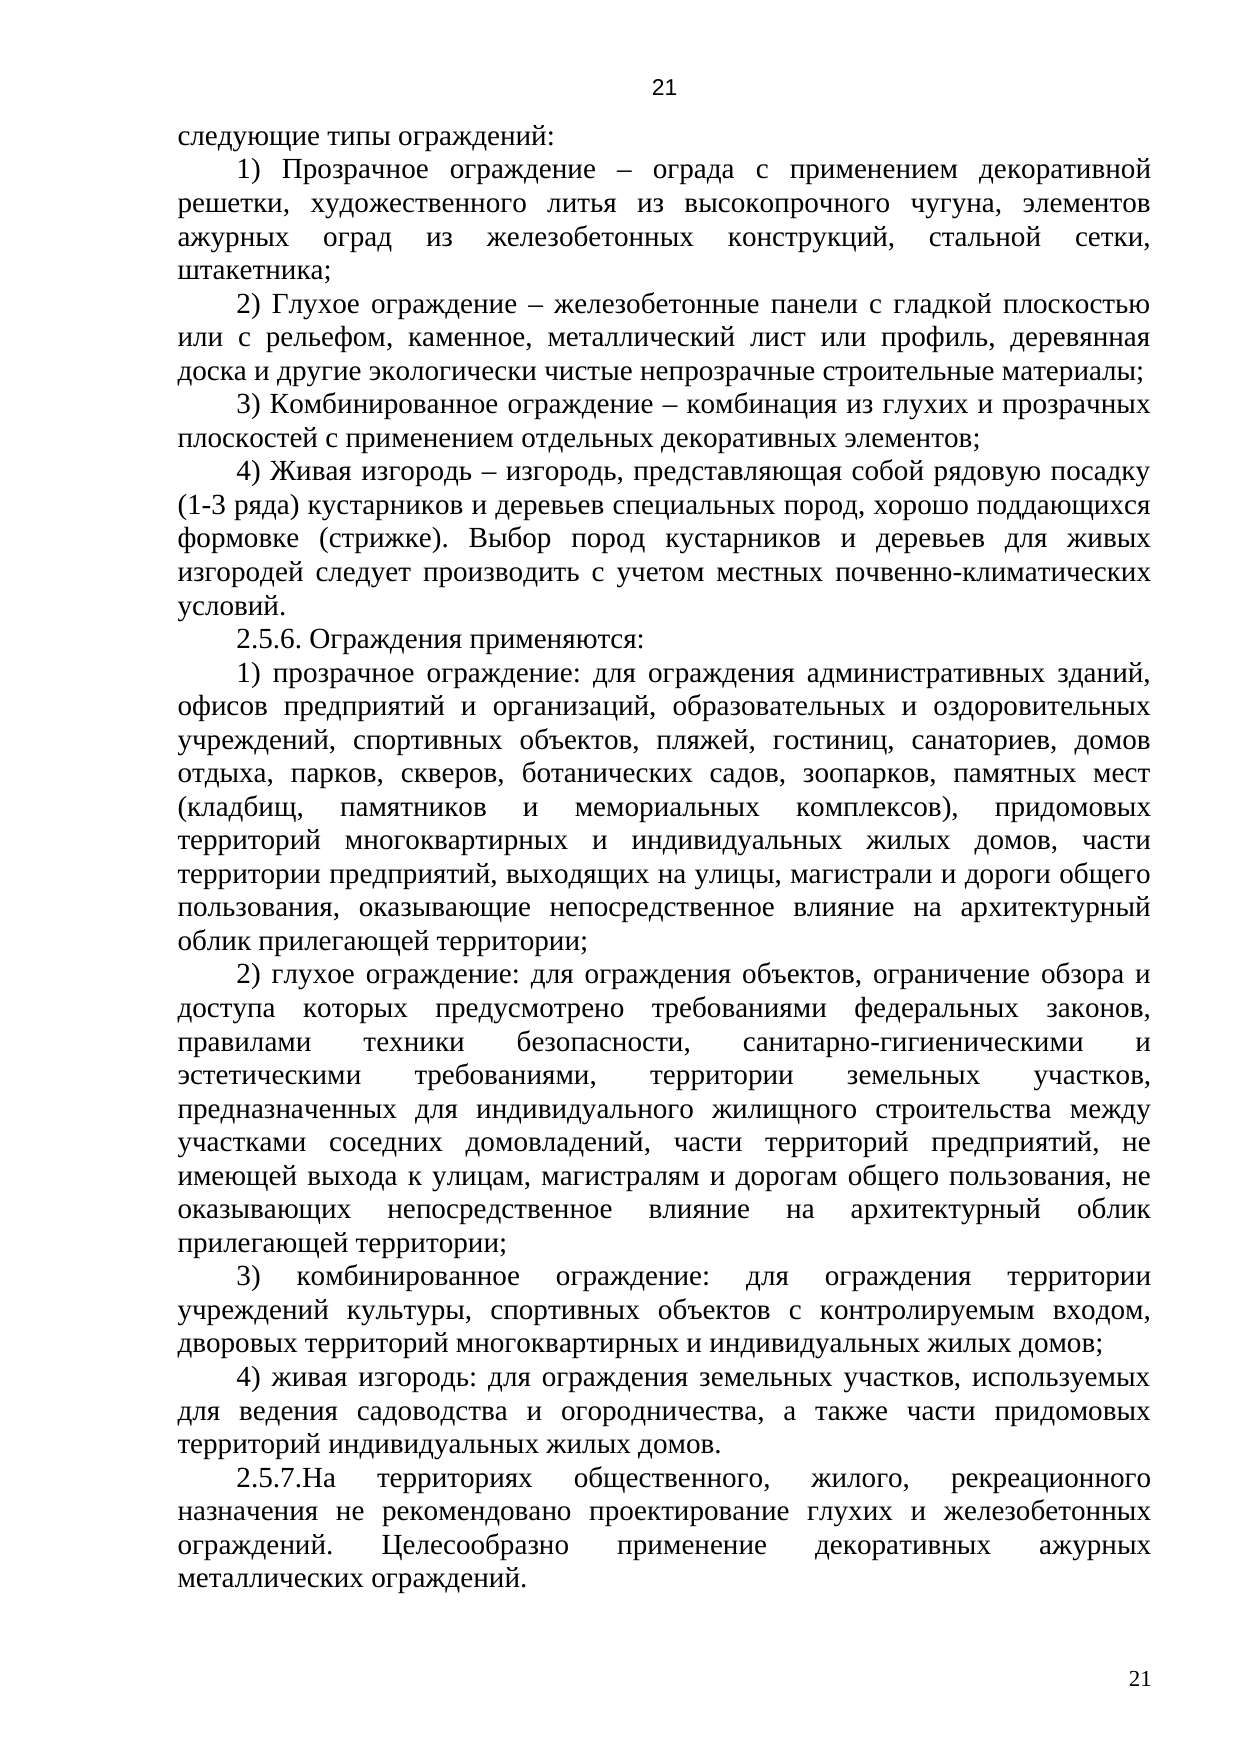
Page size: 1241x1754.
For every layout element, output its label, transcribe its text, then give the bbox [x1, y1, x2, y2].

text 2) глухое ограждение: для ограждения объектов, ограничение обзора и доступа которых предусмотрено требованиями федеральных законов, правилами техники безопасности, санитарно-гигиеническими и эстетическими требованиями, территории земельных участков, предназначенных для индивидуального жилищного строительства между участками соседних домовладений, части территорий предприятий, не имеющей выхода к улицам, магистралям и дорогам общего пользования, не оказывающих непосредственное влияние на архитектурный облик прилегающей территории; [177, 957, 1152, 1258]
text 1) прозрачное ограждение: для ограждения административных зданий, офисов предприятий и организаций, образовательных и оздоровительных учреждений, спортивных объектов, пляжей, гостиниц, санаториев, домов отдыха, парков, скверов, ботанических садов, зоопарков, памятных мест (кладбищ, памятников и мемориальных комплексов), придомовых территорий многоквартирных и индивидуальных жилых домов, части территории предприятий, выходящих на улицы, магистрали и дороги общего пользования, оказывающие непосредственное влияние на архитектурный облик прилегающей территории; [177, 655, 1152, 957]
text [177, 118, 1152, 152]
text 3) комбинированное ограждение: для ограждения территории учреждений культуры, спортивных объектов с контролируемым входом, дворовых территорий многоквартирных и индивидуальных жилых домов; [177, 1258, 1152, 1359]
text 2) Глухое ограждение – железобетонные панели с гладкой плоскостью или с рельефом, каменное, металлический лист или профиль, деревянная доска и другие экологически чистые непрозрачные строительные материалы; [177, 286, 1152, 386]
text 1) Прозрачное ограждение – ограда с применением декоративной решетки, художественного литья из высокопрочного чугуна, элементов ажурных оград из железобетонных конструкций, стальной сетки, штакетника; [177, 152, 1152, 286]
text 4) Живая изгородь – изгородь, представляющая собой рядовую посадку (1-3 ряда) кустарников и деревьев специальных пород, хорошо поддающихся формовке (стрижке). Выбор пород кустарников и деревьев для живых изгородей следует производить с учетом местных почвенно-климатических условий. [177, 453, 1152, 621]
text 2.5.6. Ограждения применяются: [177, 621, 1152, 655]
text 4) живая изгородь: для ограждения земельных участков, используемых для ведения садоводства и огородничества, а также части придомовых территорий индивидуальных жилых домов. [177, 1359, 1152, 1460]
text 3) Комбинированное ограждение – комбинация из глухих и прозрачных плоскостей с применением отдельных декоративных элементов; [177, 386, 1152, 453]
text 2.5.7.На территориях общественного, жилого, рекреационного назначения не рекомендовано проектирование глухих и железобетонных ограждений. Целесообразно применение декоративных ажурных металлических ограждений. [177, 1460, 1152, 1594]
